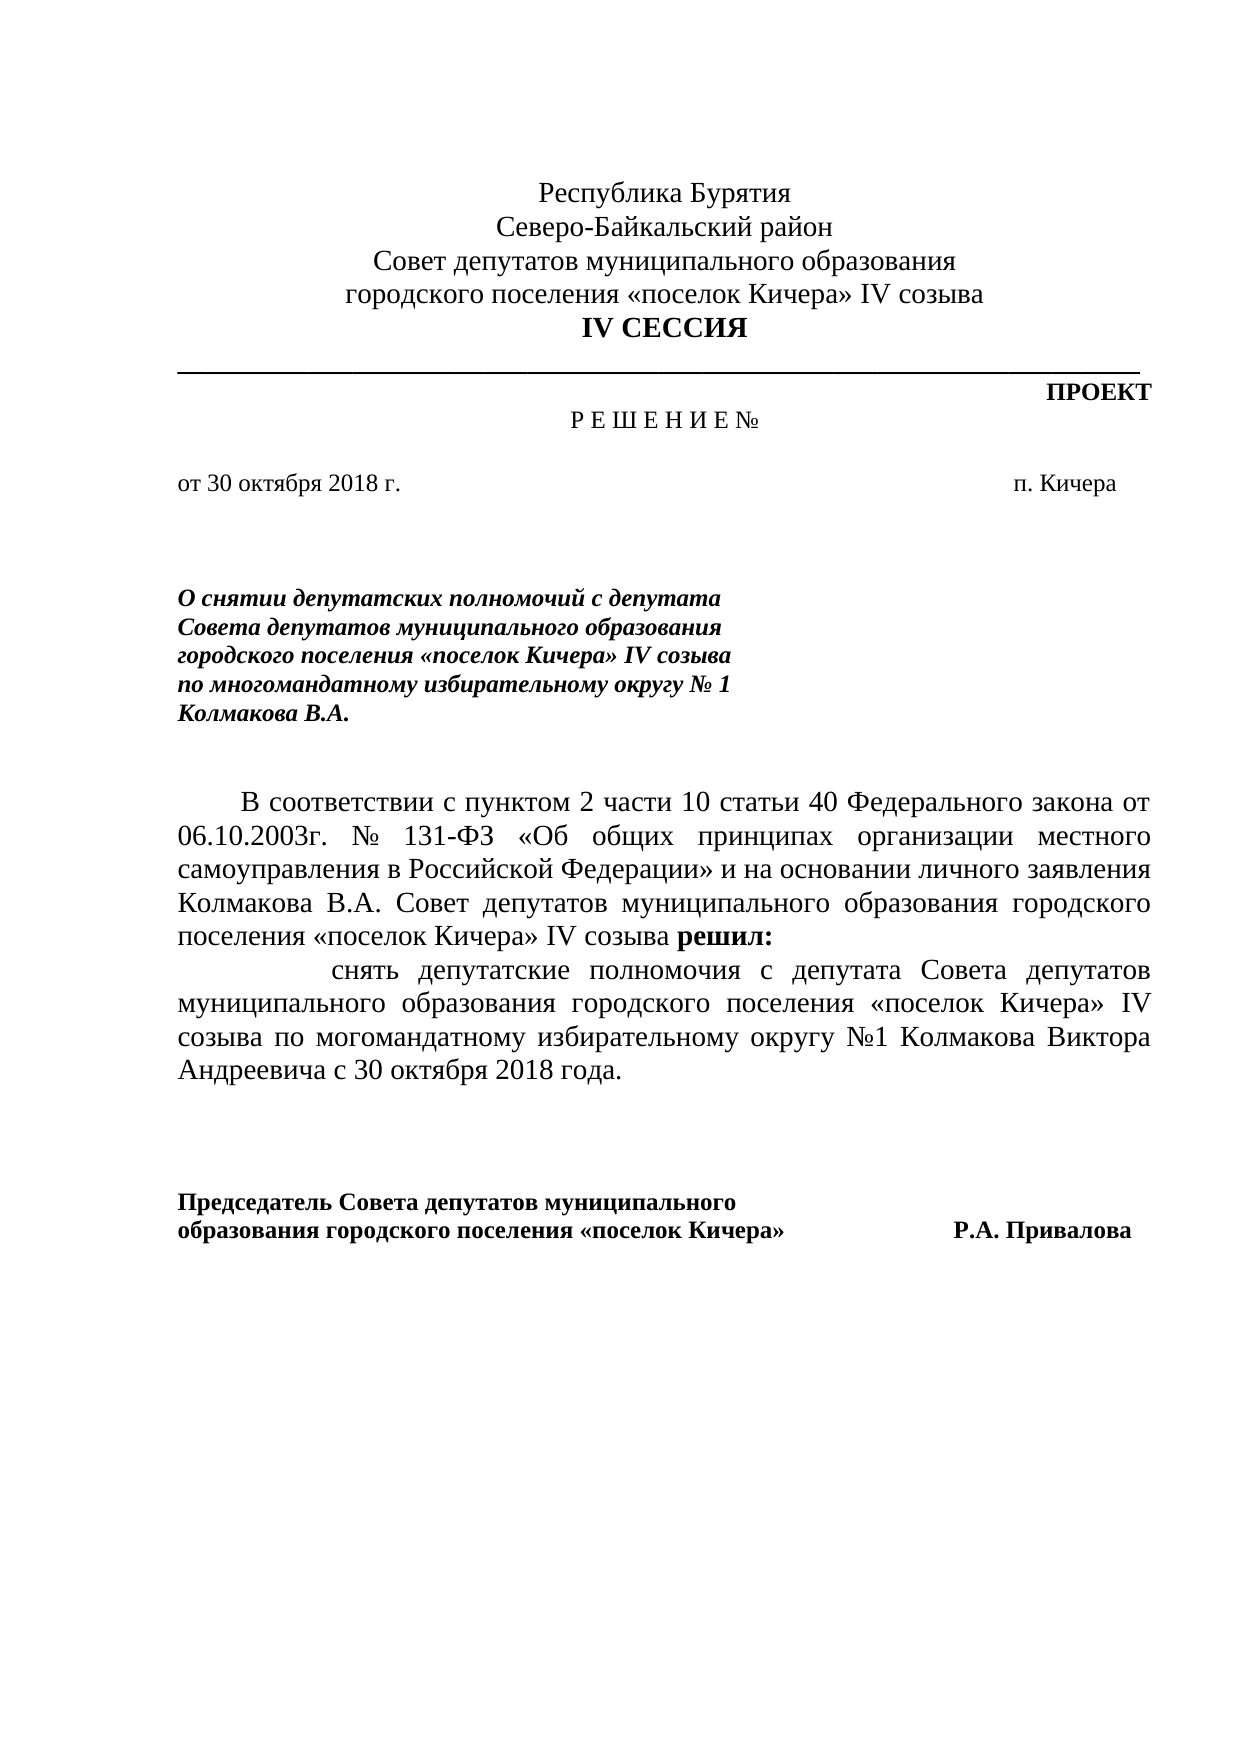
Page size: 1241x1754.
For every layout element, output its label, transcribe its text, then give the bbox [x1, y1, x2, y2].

subtitle Северо-Байкальский район [177, 209, 1152, 243]
subtitle ПРОЕКТ [177, 377, 1152, 406]
text Председатель Совета депутатов муниципального [177, 1187, 1152, 1215]
text снять депутатские полномочия с депутата Совета депутатов муниципального образования городского поселения «поселок Кичера» IV созыва по могомандатному избирательному округу №1 Колмакова Виктора Андреевича с 30 октября 2018 года. [177, 952, 1152, 1086]
text О снятии депутатских полномочий с депутата [177, 583, 1152, 612]
text от 30 октября 2018 г. п. Кичера [177, 468, 1152, 497]
subtitle Р Е Ш Е Н И Е № [177, 406, 1152, 434]
text Колмакова В.А. [177, 698, 1152, 727]
subtitle Совет депутатов муниципального образования [177, 243, 1152, 276]
text __________________________________________________________________ [177, 343, 1152, 377]
text IV СЕССИЯ [177, 310, 1152, 343]
text городского поселения «поселок Кичера» IV созыва [177, 276, 1152, 310]
subtitle Республика Бурятия [177, 176, 1152, 209]
text по многомандатному избирательному округу № 1 [177, 669, 1152, 698]
text городского поселения «поселок Кичера» IV созыва [177, 640, 1152, 669]
text Совета депутатов муниципального образования [177, 612, 1152, 640]
text В соответствии с пунктом 2 части 10 статьи 40 Федерального закона от 06.10.2003г. № 131-ФЗ «Об общих принципах организации местного самоуправления в Российской Федерации» и на основании личного заявления Колмакова В.А. Совет депутатов муниципального образования городского поселения «поселок Кичера» IV созыва решил: [177, 784, 1152, 952]
text образования городского поселения «поселок Кичера» Р.А. Привалова [177, 1215, 1152, 1244]
